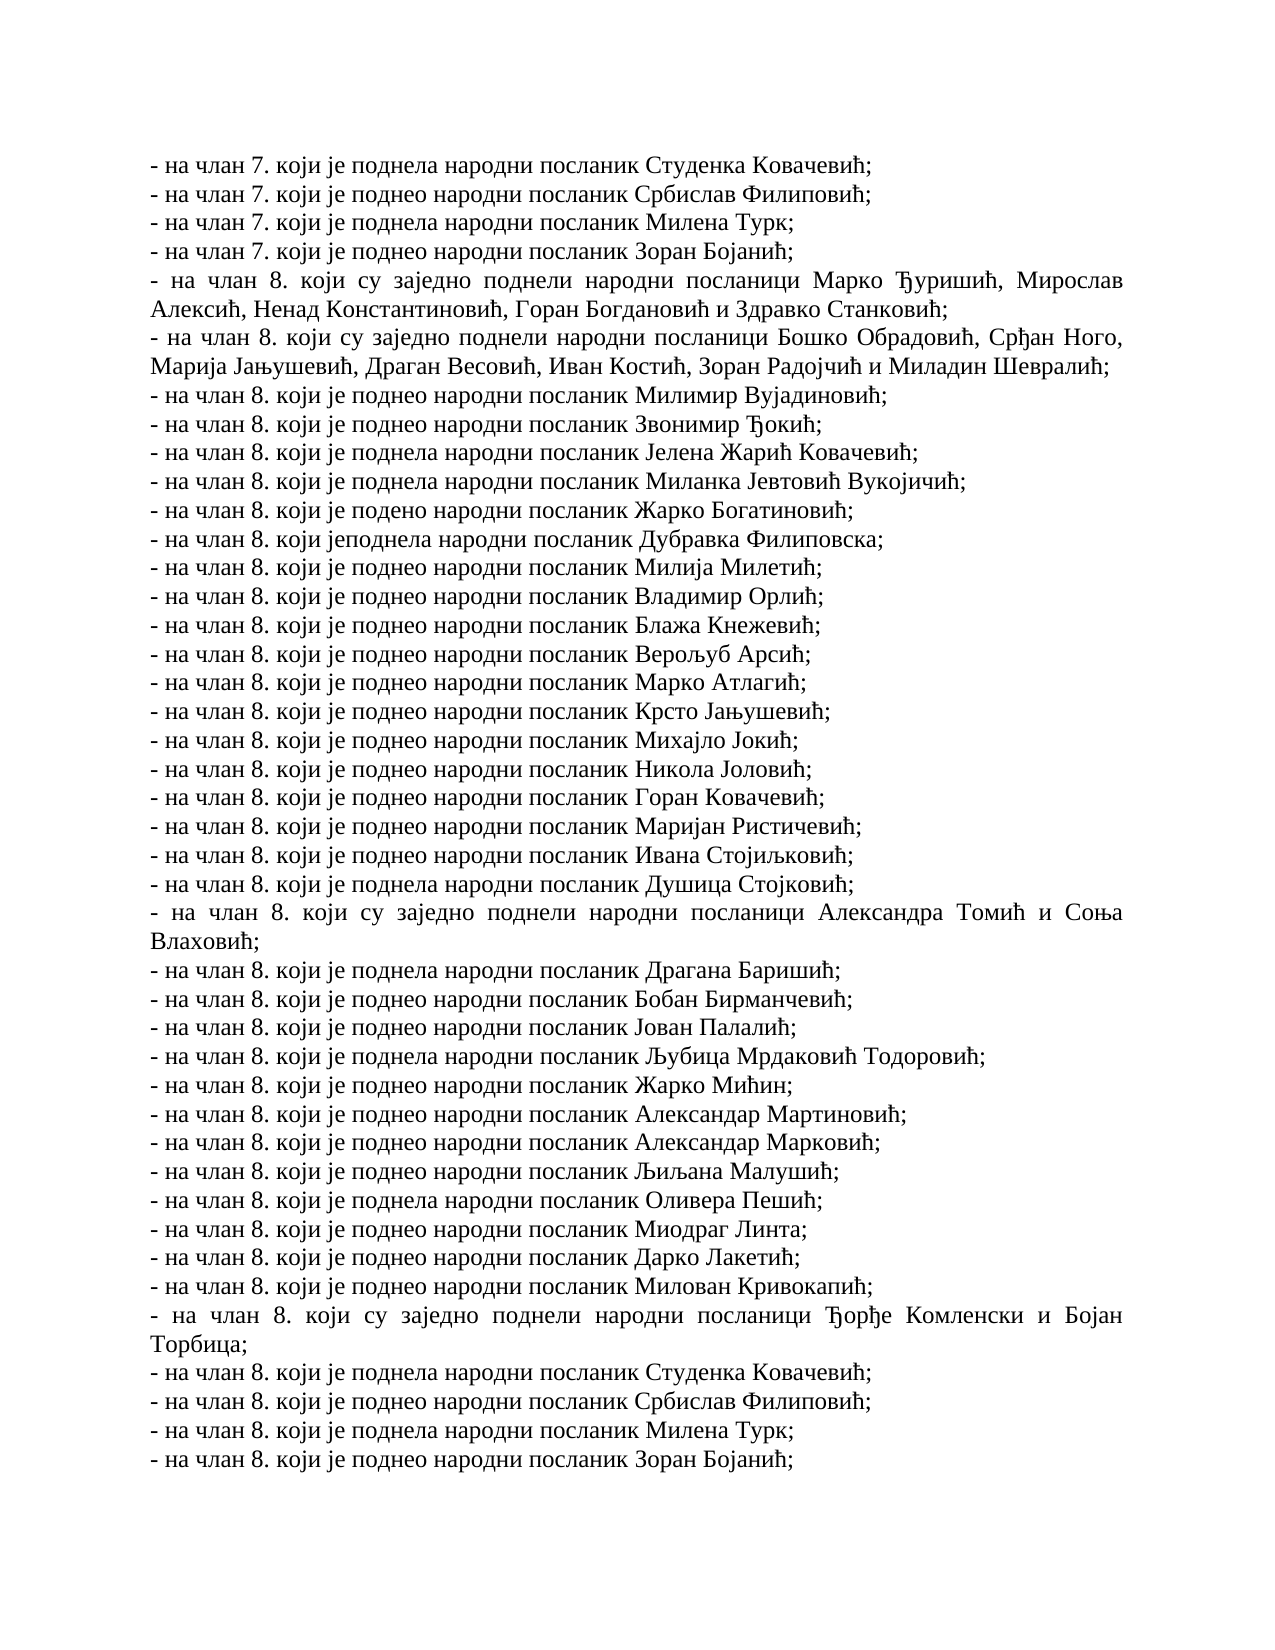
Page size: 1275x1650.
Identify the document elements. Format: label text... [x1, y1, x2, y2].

text - на члан 8. који је поднео народни посланик Владимир Орлић; [150, 581, 1125, 610]
text - на члан 8. који је поднео народни посланик Верољуб Арсић; [150, 639, 1125, 667]
text - на члан 8. који је поднео народни посланик Марко Атлагић; [150, 667, 1125, 696]
text - на члан 7. који је поднео народни посланик Србислав Филиповић; [150, 179, 1125, 207]
text - на члан 8. који је поднео народни посланик Милија Милетић; [150, 552, 1125, 581]
text - на члан 8. који је поднео народни посланик Ивана Стојиљковић; [150, 840, 1125, 869]
text - на члан 8. који је поднео народни посланик Блажа Кнежевић; [150, 610, 1125, 639]
text - на члан 8. који је поднео народни посланик Никола Јоловић; [150, 754, 1125, 782]
text - на члан 8. који је подено народни посланик Жарко Богатиновић; [150, 495, 1125, 524]
text - на члан 8. који је поднела народни посланик Љубица Мрдаковић Тодоровић; [150, 1041, 1125, 1070]
text - на члан 8. који је поднео народни посланик Зоран Бојанић; [150, 1444, 1125, 1472]
text - на члан 8. који је поднео народни посланик Михајло Јокић; [150, 725, 1125, 754]
text - на члан 8. који јеподнела народни посланик Дубравка Филиповска; [150, 524, 1125, 552]
text - на члан 8. који је поднео народни посланик Србислав Филиповић; [150, 1386, 1125, 1415]
text - на члан 7. који је поднео народни посланик Зоран Бојанић; [150, 236, 1125, 265]
text - на члан 8. који је поднео народни посланик Дарко Лакетић; [150, 1242, 1125, 1271]
text - на члан 8. који је поднела народни посланик Студенка Ковачевић; [150, 1357, 1125, 1386]
text - на члан 8. који је поднео народни посланик Љиљана Малушић; [150, 1156, 1125, 1185]
text - на члан 8. који је поднела народни посланик Милена Турк; [150, 1415, 1125, 1444]
text - на члан 8. који су заједно поднели народни посланици Александра Томић и Соња Влаховић; [150, 897, 1125, 955]
text - на члан 8. који је поднео народни посланик Горан Ковачевић; [150, 782, 1125, 811]
text - на члан 8. који је поднела народни посланик Миланка Јевтовић Вукојичић; [150, 466, 1125, 495]
text - на члан 8. који је поднела народни посланик Јелена Жарић Ковачевић; [150, 437, 1125, 466]
text - на члан 7. који је поднела народни посланик Милена Турк; [150, 207, 1125, 236]
text - на члан 8. који је поднео народни посланик Миодраг Линта; [150, 1214, 1125, 1242]
text - на члан 8. који је поднела народни посланик Душица Стојковић; [150, 869, 1125, 897]
text - на члан 7. који је поднела народни посланик Студенка Ковачевић; [150, 150, 1125, 179]
text - на члан 8. који је поднео народни посланик Крсто Јањушевић; [150, 696, 1125, 725]
text - на члан 8. који је поднео народни посланик Жарко Мићин; [150, 1070, 1125, 1099]
text - на члан 8. који је поднео народни посланик Звонимир Ђокић; [150, 409, 1125, 437]
text - на члан 8. који је поднела народни посланик Драгана Баришић; [150, 955, 1125, 984]
text - на члан 8. који су заједно поднели народни посланици Ђорђе Комленски и Бојан Торбица; [150, 1300, 1125, 1357]
text - на члан 8. који је поднео народни посланик Маријан Ристичевић; [150, 811, 1125, 840]
text - на члан 8. који је поднео народни посланик Милимир Вујадиновић; [150, 380, 1125, 409]
text - на члан 8. који је поднео народни посланик Јован Палалић; [150, 1012, 1125, 1041]
text - на члан 8. који је поднео народни посланик Милован Кривокапић; [150, 1271, 1125, 1300]
text - на члан 8. који су заједно поднели народни посланици Марко Ђуришић, Мирослав Алексић, Ненад Константиновић, Горан Богдановић и Здравко Станковић; [150, 265, 1125, 322]
text - на члан 8. који је поднео народни посланик Александар Мартиновић; [150, 1099, 1125, 1127]
text - на члан 8. који су заједно поднели народни посланици Бошко Обрадовић, Срђан Ного, Марија Јањушевић, Драган Весовић, Иван Костић, Зоран Радојчић и Миладин Шевралић; [150, 322, 1125, 380]
text - на члан 8. који је поднео народни посланик Бобан Бирманчевић; [150, 984, 1125, 1012]
text - на члан 8. који је поднео народни посланик Александар Марковић; [150, 1127, 1125, 1156]
text - на члан 8. који је поднела народни посланик Оливера Пешић; [150, 1185, 1125, 1214]
